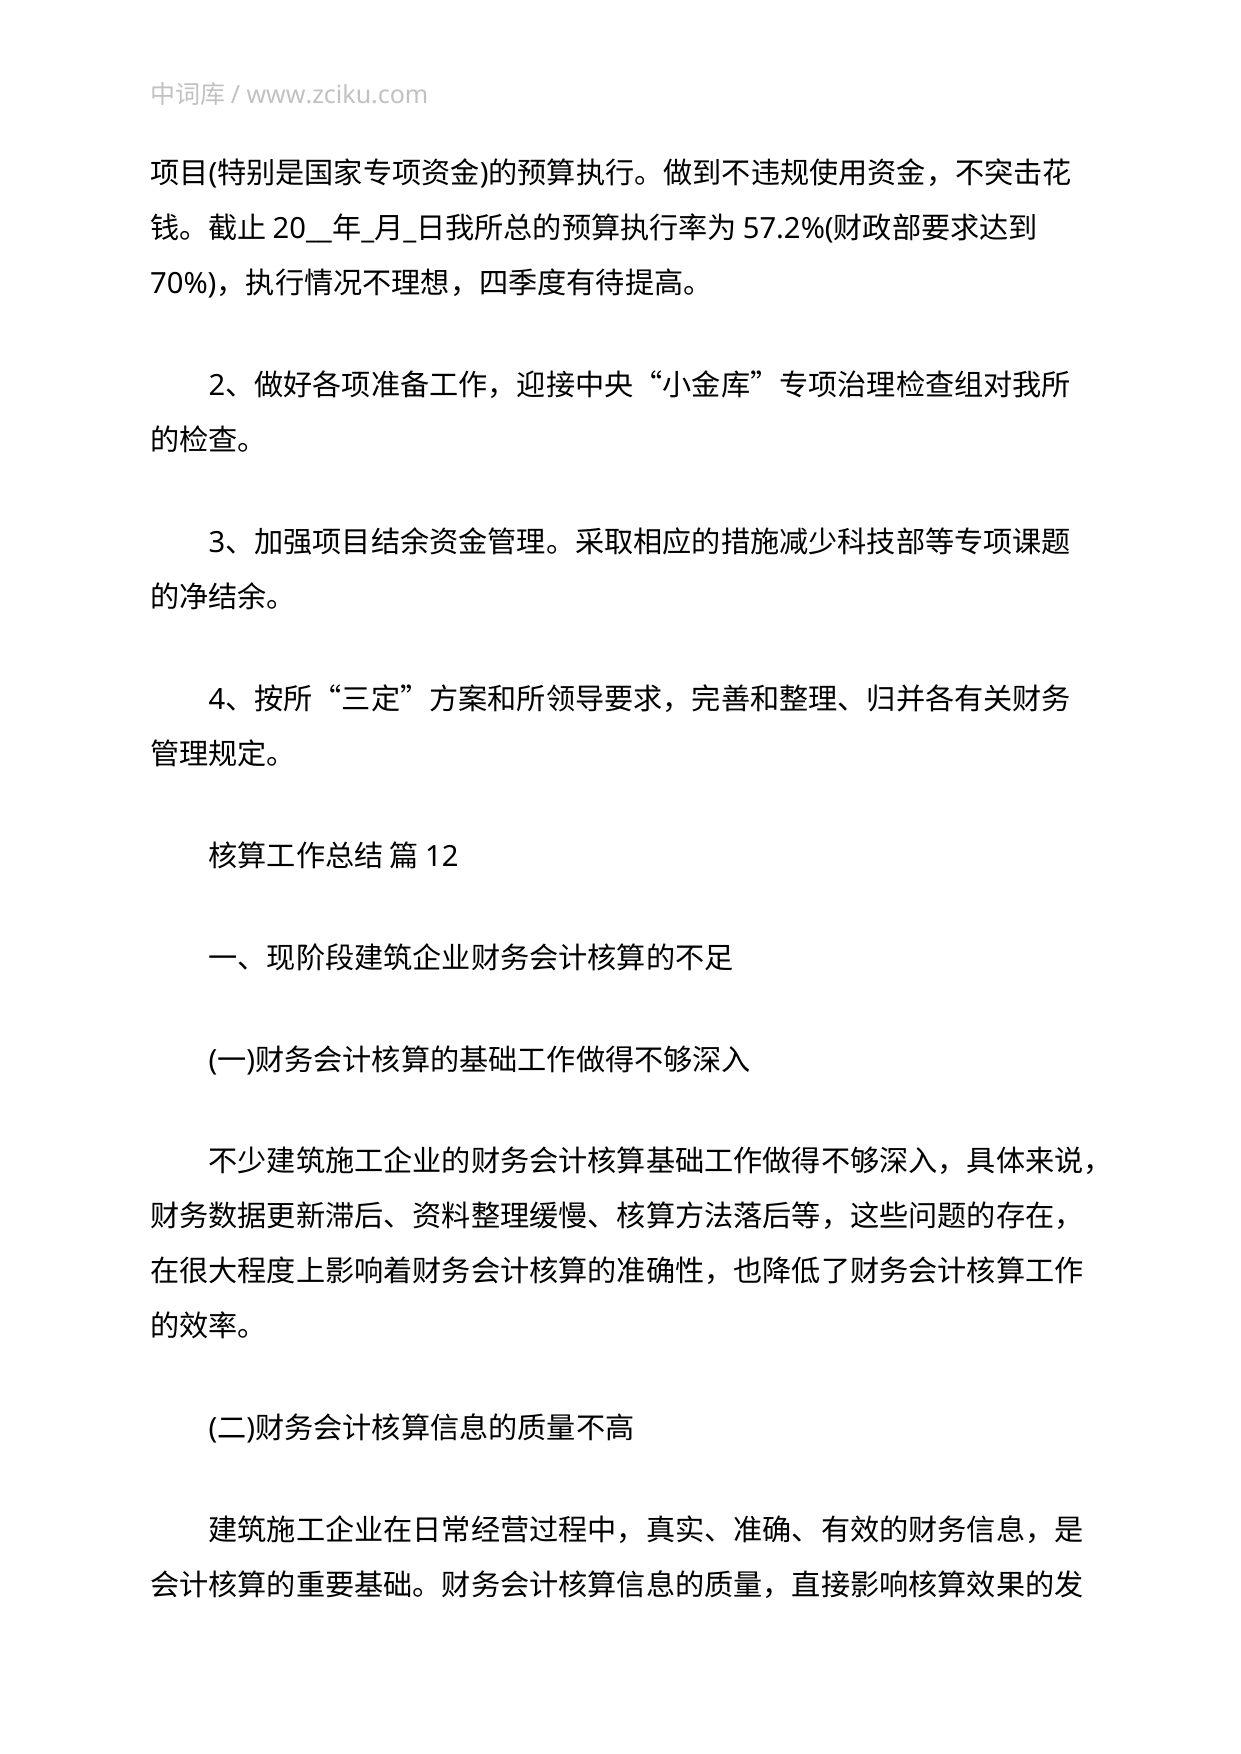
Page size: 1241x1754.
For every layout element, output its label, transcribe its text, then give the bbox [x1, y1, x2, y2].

text 2、做好各项准备工作，迎接中央“小金库”专项治理检查组对我所的检查。 [150, 362, 1090, 459]
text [150, 150, 1090, 302]
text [150, 1506, 1090, 1604]
text 4、按所“三定”方案和所领导要求，完善和整理、归并各有关财务管理规定。 [150, 676, 1090, 773]
text 一、现阶段建筑企业财务会计核算的不足 [150, 934, 1090, 977]
text (一)财务会计核算的基础工作做得不够深入 [150, 1036, 1090, 1078]
text 不少建筑施工企业的财务会计核算基础工作做得不够深入，具体来说，财务数据更新滞后、资料整理缓慢、核算方法落后等，这些问题的存在，在很大程度上影响着财务会计核算的准确性，也降低了财务会计核算工作的效率。 [150, 1138, 1090, 1345]
text 核算工作总结 篇12 [150, 832, 1090, 875]
text 3、加强项目结余资金管理。采取相应的措施减少科技部等专项课题的净结余。 [150, 519, 1090, 616]
text (二)财务会计核算信息的质量不高 [150, 1404, 1090, 1447]
